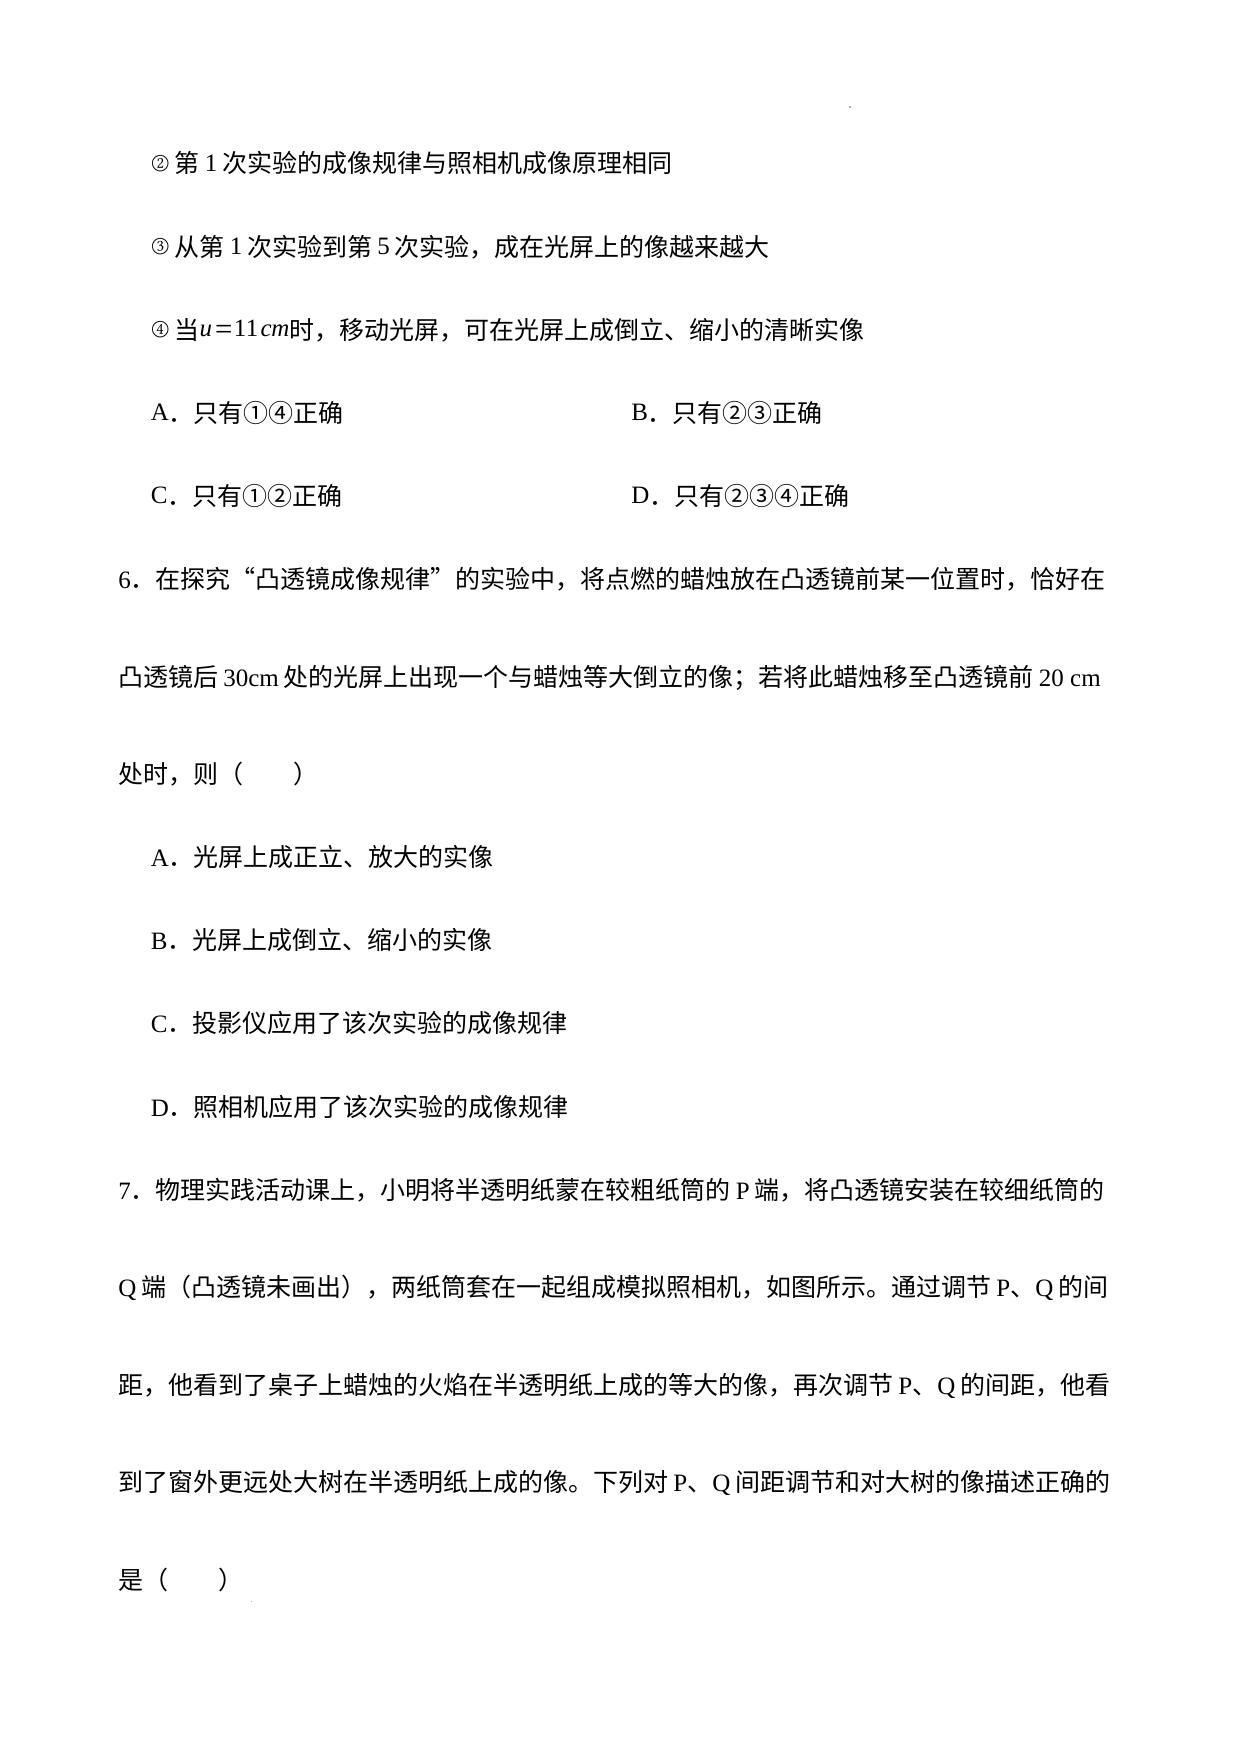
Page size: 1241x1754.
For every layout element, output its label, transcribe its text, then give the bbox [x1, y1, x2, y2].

text D．照相机应用了该次实验的成像规律 [118, 1073, 1122, 1138]
text C．只有①②正确 D．只有②③④正确 [118, 462, 1122, 527]
text ②第1次实验的成像规律与照相机成像原理相同 [118, 129, 1122, 194]
text A．只有①④正确 B．只有②③正确 [118, 379, 1122, 444]
text A．光屏上成正立、放大的实像 [118, 823, 1122, 888]
text 7．物理实践活动课上，小明将半透明纸蒙在较粗纸筒的P端，将凸透镜安装在较细纸筒的Q端（凸透镜未画出），两纸筒套在一起组成模拟照相机，如图所示。通过调节P、Q的间距，他看到了桌子上蜡烛的火焰在半透明纸上成的等大的像，再次调节P、Q的间距，他看到了窗外更远处大树在半透明纸上成的像。下列对P、Q间距调节和对大树的像描述正确的是（ ） [118, 1156, 1122, 1611]
text ③从第1次实验到第5次实验，成在光屏上的像越来越大 [118, 213, 1122, 278]
text B．光屏上成倒立、缩小的实像 [118, 906, 1122, 971]
text 6．在探究“凸透镜成像规律”的实验中，将点燃的蜡烛放在凸透镜前某一位置时，恰好在凸透镜后30cm处的光屏上出现一个与蜡烛等大倒立的像；若将此蜡烛移至凸透镜前20 cm处时，则（ ） [118, 545, 1122, 805]
text ④当时，移动光屏，可在光屏上成倒立、缩小的清晰实像 [118, 296, 1122, 361]
text C．投影仪应用了该次实验的成像规律 [118, 989, 1122, 1054]
